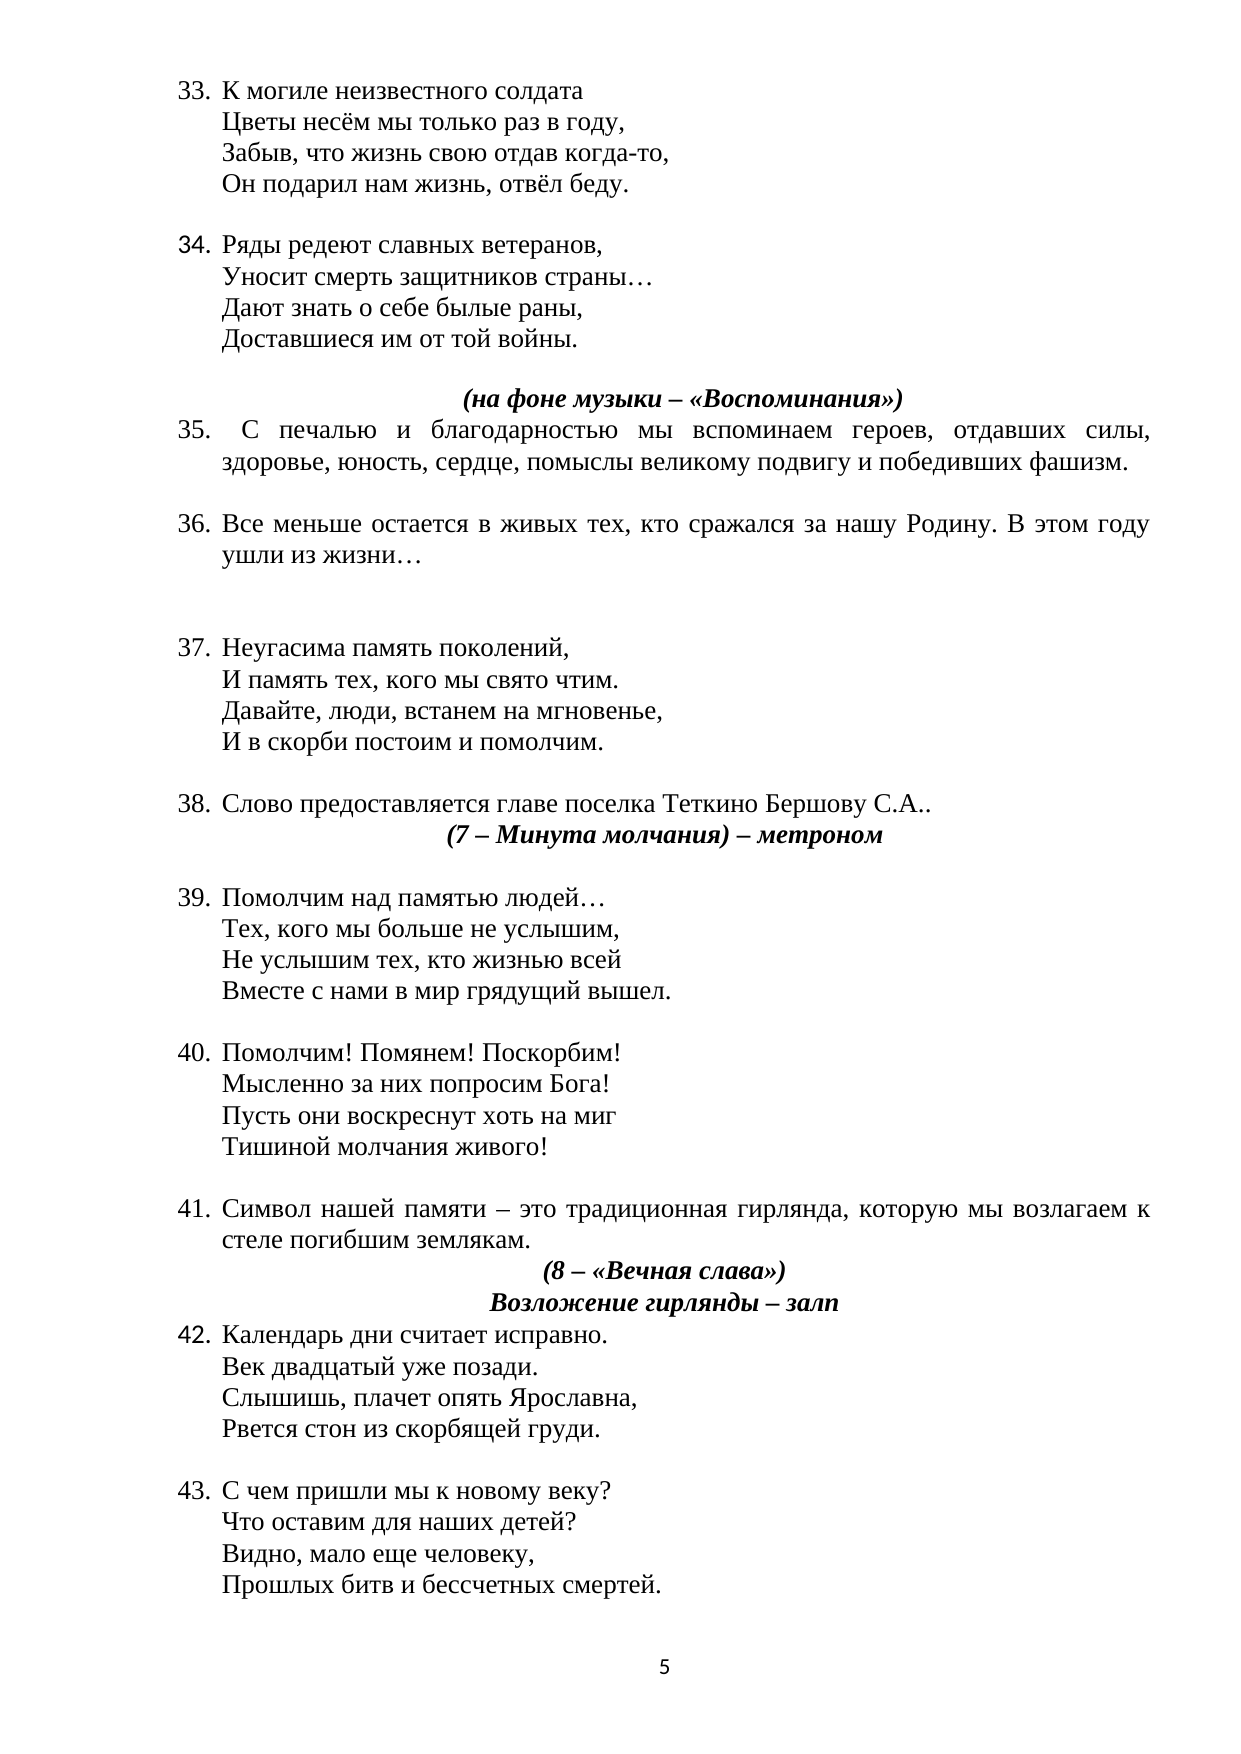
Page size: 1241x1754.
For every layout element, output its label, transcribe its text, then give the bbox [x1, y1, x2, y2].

text Что оставим для наших детей? [222, 1506, 1152, 1537]
text Пусть они воскреснут хоть на миг [222, 1099, 1152, 1130]
list Слово предоставляется главе поселка Теткино Бершову С.А.. [177, 787, 1152, 818]
text Давайте, люди, встанем на мгновенье, [222, 694, 1152, 725]
text Слышишь, плачет опять Ярославна, [222, 1381, 1152, 1412]
list Календарь дни считает исправно. [177, 1317, 1152, 1350]
list К могиле неизвестного солдата Цветы несём мы только раз в году, Забыв, что жизнь свою отдав когда-то, Он подарил нам жизнь, отвёл беду. [177, 74, 1152, 227]
text И память тех, кого мы свято чтим. [222, 663, 1152, 694]
list Неугасима память поколений, [177, 632, 1152, 663]
text (7 – Минута молчания) – метроном [177, 818, 1152, 849]
text Прошлых битв и бессчетных смертей. [222, 1568, 1152, 1599]
text Тех, кого мы больше не услышим, [222, 912, 1152, 943]
text Вместе с нами в мир грядущий вышел. [222, 974, 1152, 1005]
text Век двадцатый уже позади. [222, 1350, 1152, 1381]
text Не услышим тех, кто жизнью всей [222, 943, 1152, 974]
text И в скорби постоим и помолчим. [222, 725, 1152, 756]
text Рвется стон из скорбящей груди. [222, 1412, 1152, 1443]
list Помолчим! Помянем! Поскорбим! [177, 1036, 1152, 1068]
list С печалью и благодарностью мы вспоминаем героев, отдавших силы, здоровье, юность, сердце, помыслы великому подвигу и победивших фашизм. [177, 413, 1152, 476]
text Видно, мало еще человеку, [222, 1537, 1152, 1568]
list Помолчим над памятью людей… [177, 881, 1152, 912]
text (8 – «Вечная слава») [177, 1254, 1152, 1286]
list Символ нашей памяти – это традиционная гирлянда, которую мы возлагаем к стеле погибшим землякам. [177, 1192, 1152, 1254]
list С чем пришли мы к новому веку? [177, 1474, 1152, 1506]
text Возложение гирлянды – залп [177, 1286, 1152, 1317]
text Мысленно за них попросим Бога! [222, 1068, 1152, 1099]
text (на фоне музыки – «Воспоминания») [215, 382, 1152, 413]
list Все меньше остается в живых тех, кто сражался за нашу Родину. В этом году ушли из жизни… [177, 507, 1152, 569]
text Тишиной молчания живого! [222, 1130, 1152, 1161]
list Ряды редеют славных ветеранов, Уносит смерть защитников страны… Дают знать о себе былые раны, Доставшиеся им от той войны. [177, 227, 1152, 382]
